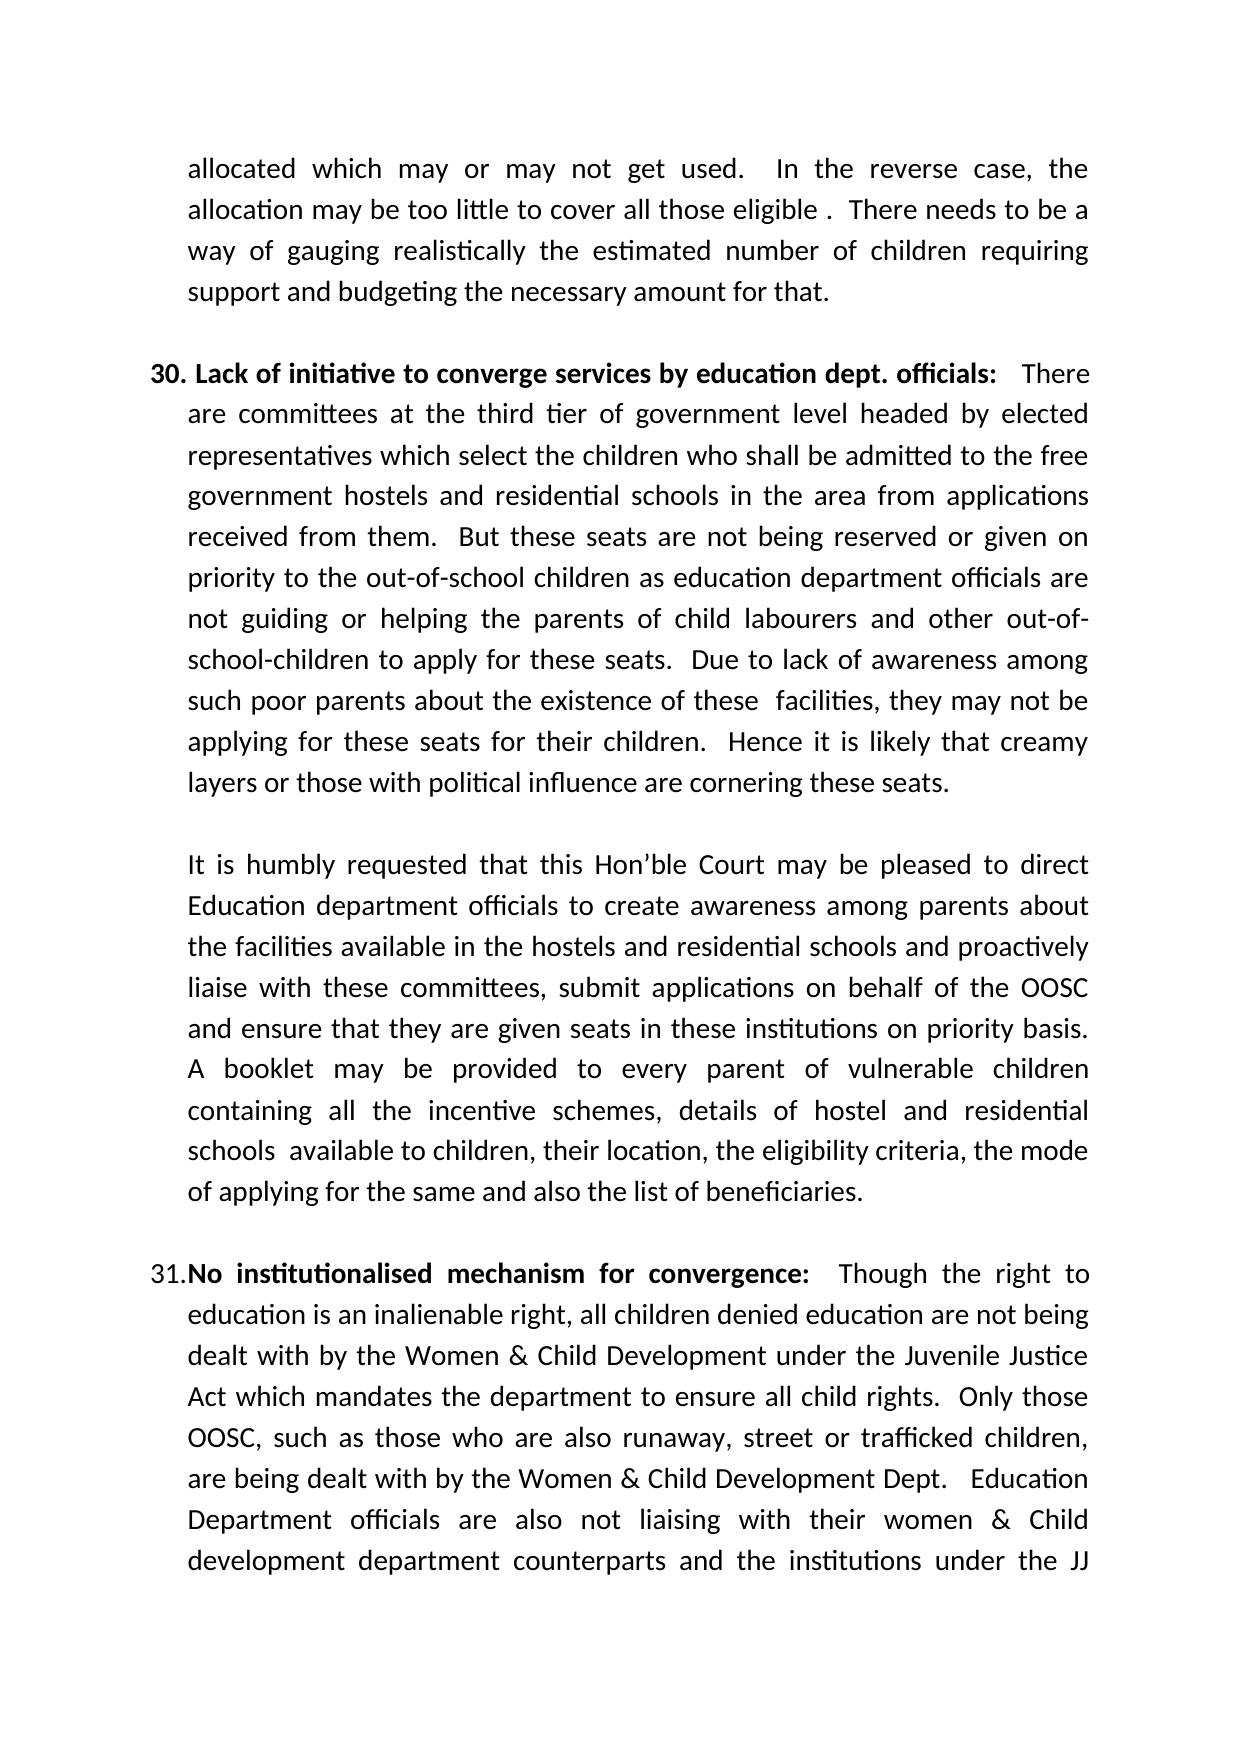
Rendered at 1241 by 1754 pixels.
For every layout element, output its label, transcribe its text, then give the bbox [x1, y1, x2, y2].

list Lack of initiative to converge services by education dept. officials: There are committees at the third tier of government level headed by elected representatives which select the children who shall be admitted to the free government hostels and residential schools in the area from applications received from them. But these seats are not being reserved or given on priority to the out-of-school children as education department officials are not guiding or helping the parents of child labourers and other out-of-school-children to apply for these seats. Due to lack of awareness among such poor parents about the existence of these facilities, they may not be applying for these seats for their children. Hence it is likely that creamy layers or those with political influence are cornering these seats. [150, 355, 1090, 800]
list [150, 1255, 1090, 1577]
list It is humbly requested that this Hon’ble Court may be pleased to direct Education department officials to create awareness among parents about the facilities available in the hostels and residential schools and proactively liaise with these committees, submit applications on behalf of the OOSC and ensure that they are given seats in these institutions on priority basis. A booklet may be provided to every parent of vulnerable children containing all the incentive schemes, details of hostel and residential schools available to children, their location, the eligibility criteria, the mode of applying for the same and also the list of beneficiaries. [187, 846, 1090, 1209]
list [150, 150, 1090, 308]
